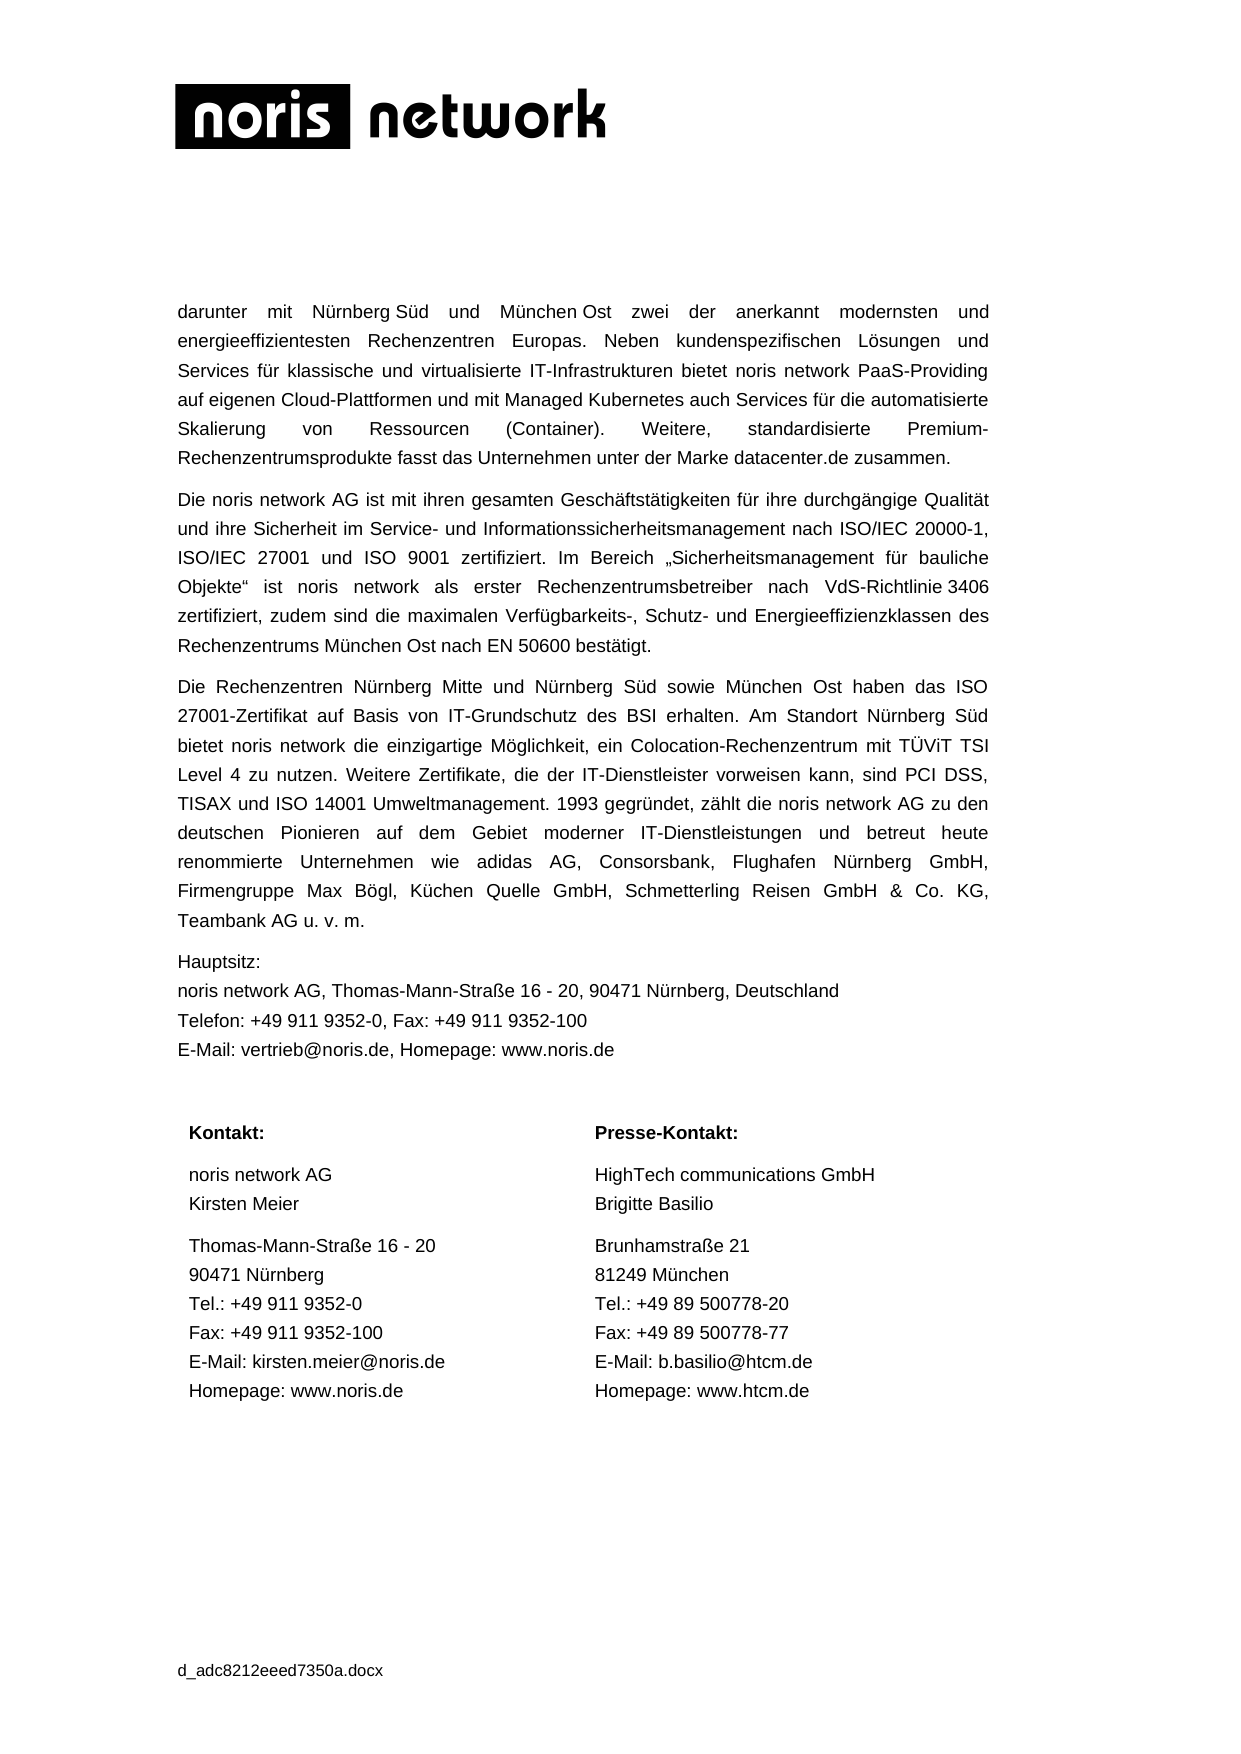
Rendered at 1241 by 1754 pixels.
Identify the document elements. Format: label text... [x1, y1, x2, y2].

text Die Rechenzentren Nürnberg Mitte und Nürnberg Süd sowie München Ost haben das ISO 27001-Zertifikat auf Basis von IT-Grundschutz des BSI erhalten. Am Standort Nürnberg Süd bietet noris network die einzigartige Möglichkeit, ein Colocation-Rechenzentrum mit TÜViT TSI Level 4 zu nutzen. Weitere Zertifikate, die der IT-Dienstleister vorweisen kann, sind PCI DSS, TISAX und ISO 14001 Umweltmanagement. 1993 gegründet, zählt die noris network AG zu den deutschen Pionieren auf dem Gebiet moderner IT-Dienstleistungen und betreut heute renommierte Unternehmen wie adidas AG, Consorsbank, Flughafen Nürnberg GmbH, Firmengruppe Max Bögl, Küchen Quelle GmbH, Schmetterling Reisen GmbH & Co. KG, Teambank AG u. v. m. [177, 670, 989, 933]
table_header Kontakt: noris network AG Kirsten Meier Thomas-Mann-Straße 16 - 20 90471 Nürnberg Tel.: +49 911 9352-0 Fax: +49 911 9352-100 E-Mail: kirsten.meier@noris.de Homepage: www.noris.de [177, 1116, 583, 1416]
picture [175, 84, 606, 149]
text Die noris network AG ist mit ihren gesamten Geschäftstätigkeiten für ihre durchgängige Qualität und ihre Sicherheit im Service- und Informationssicherheitsmanagement nach ISO/IEC 20000-1, ISO/IEC 27001 und ISO 9001 zertifiziert. Im Bereich „Sicherheitsmanagement für bauliche Objekte“ ist noris network als erster Rechenzentrumsbetreiber nach VdS-Richtlinie 3406 zertifiziert, zudem sind die maximalen Verfügbarkeits-, Schutz- und Energieeffizienzklassen des Rechenzentrums München Ost nach EN 50600 bestätigt. [177, 483, 989, 658]
text Hauptsitz: noris network AG, Thomas-Mann-Straße 16 - 20, 90471 Nürnberg, Deutschland Telefon: +49 911 9352-0, Fax: +49 911 9352-100 E-Mail: vertrieb@noris.de, Homepage: www.noris.de [177, 945, 989, 1062]
table_header Presse-Kontakt: HighTech communications GmbH Brigitte Basilio Brunhamstraße 21 81249 München Tel.: +49 89 500778-20 Fax: +49 89 500778-77 E-Mail: b.basilio@htcm.de Homepage: www.htcm.de [583, 1116, 989, 1416]
